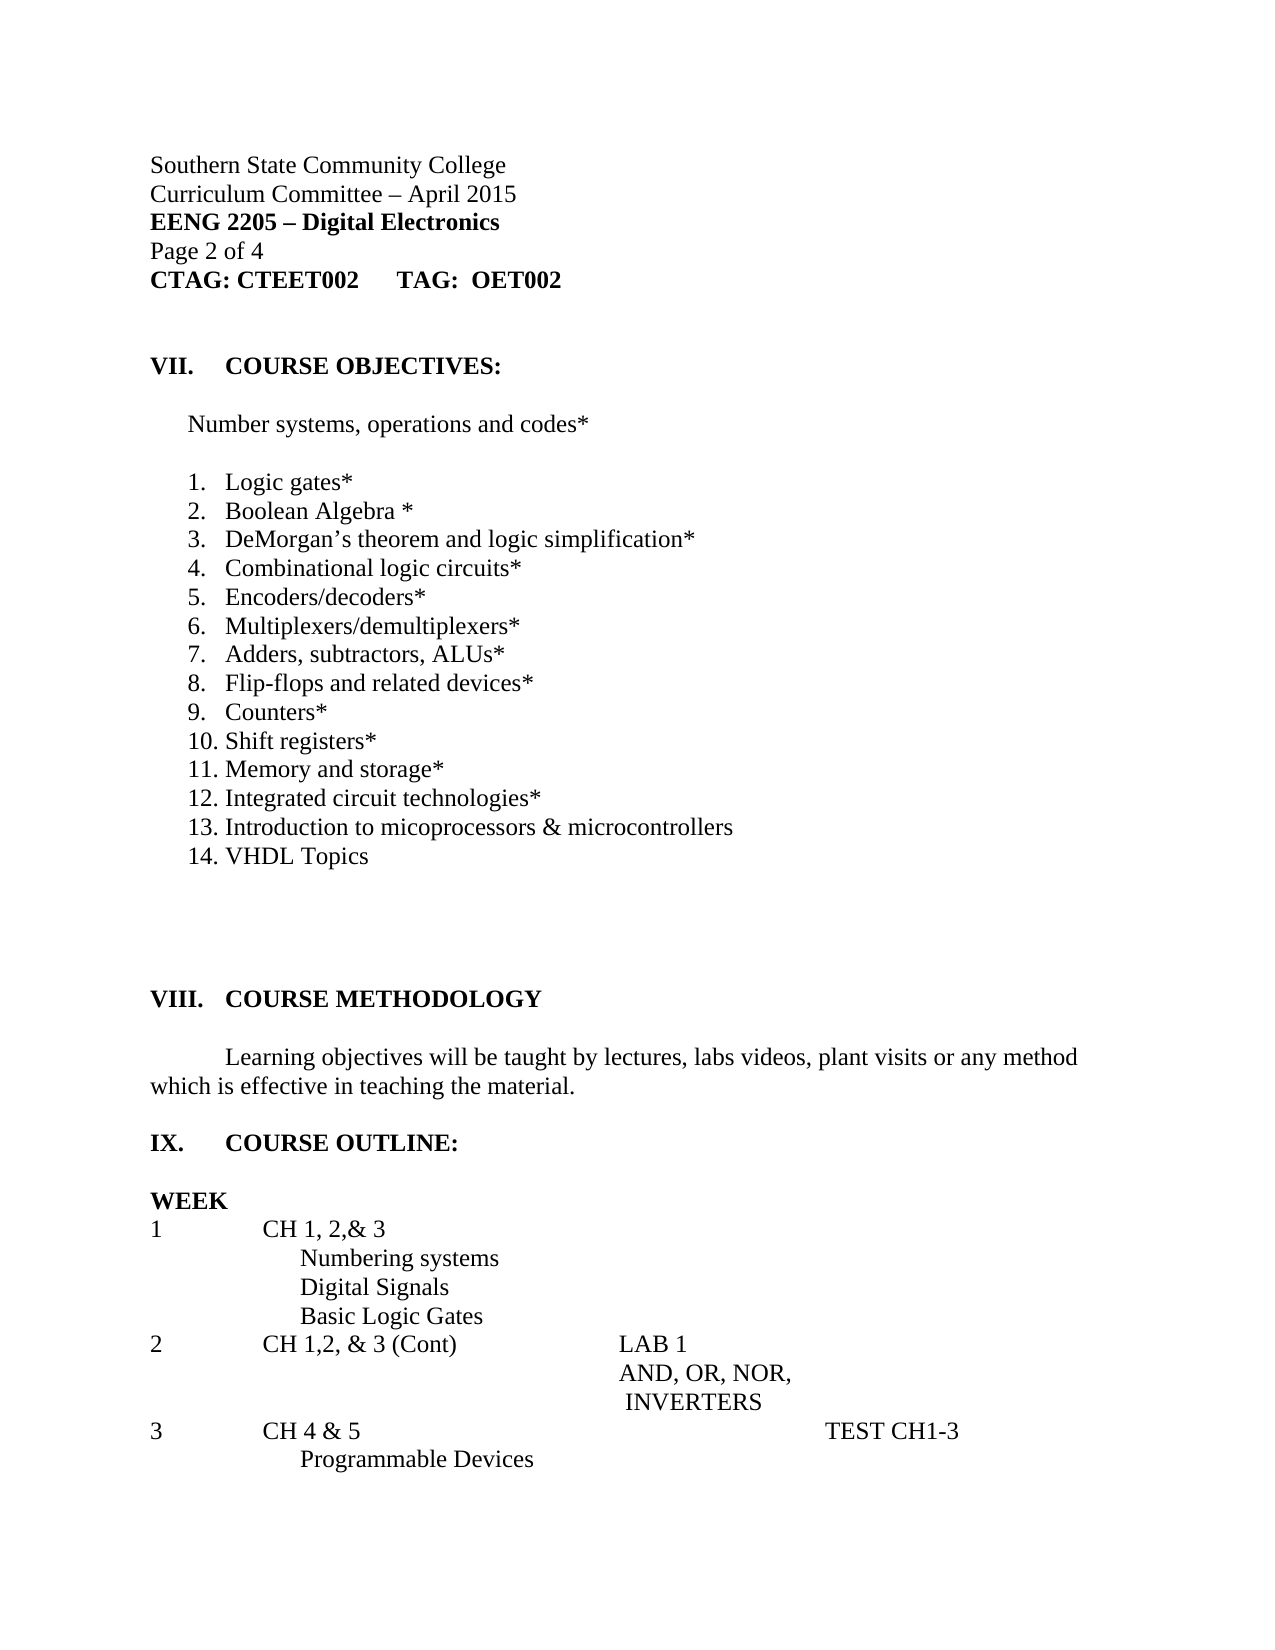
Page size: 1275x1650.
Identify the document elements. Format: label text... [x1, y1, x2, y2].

text Number systems, operations and codes* [187, 409, 1125, 438]
text WEEK [150, 1186, 1125, 1214]
list CH 1,2, & 3 (Cont) 1 [150, 1329, 1125, 1358]
text Numbering systems [300, 1243, 1125, 1272]
list Flip-flops and related devices* [187, 668, 1125, 697]
text VIII. COURSE METHODOLOGY [150, 984, 1125, 1013]
text VII. COURSE OBJECTIVES: [150, 351, 1125, 380]
list Adders, subtractors, ALUs* [187, 639, 1125, 668]
list Combinational logic circuits* [187, 553, 1125, 582]
list CH 1, 2,& 3 [150, 1214, 1125, 1243]
list Logic gates* [187, 467, 1125, 496]
list VHDL Topics [187, 841, 1125, 869]
list Multiplexers/demultiplexers* [187, 611, 1125, 639]
list Boolean Algebra * [187, 496, 1125, 524]
list Shift registers* [187, 726, 1125, 754]
list DeMorgan’s theorem and logic simplification* [187, 524, 1125, 553]
text INVERTERS [300, 1387, 1125, 1416]
text Learning objectives will be taught by lectures, labs videos, plant visits or any method which is effective in teaching the material. [150, 1042, 1125, 1099]
list Memory and storage* [187, 754, 1125, 783]
text Basic Logic Gates [187, 1301, 1125, 1329]
list Integrated circuit technologies* [187, 783, 1125, 812]
text IX. COURSE OUTLINE: [150, 1128, 1125, 1157]
list CH 4 & 5 TEST CH1-3 [150, 1416, 1125, 1444]
text AND, OR, NOR, [300, 1358, 1125, 1387]
text Digital Signals [187, 1272, 1125, 1301]
text Programmable Devices [300, 1444, 1125, 1473]
list Introduction to micoprocessors & microcontrollers [187, 812, 1125, 841]
list Counters* [187, 697, 1125, 726]
list Encoders/decoders* [187, 582, 1125, 611]
